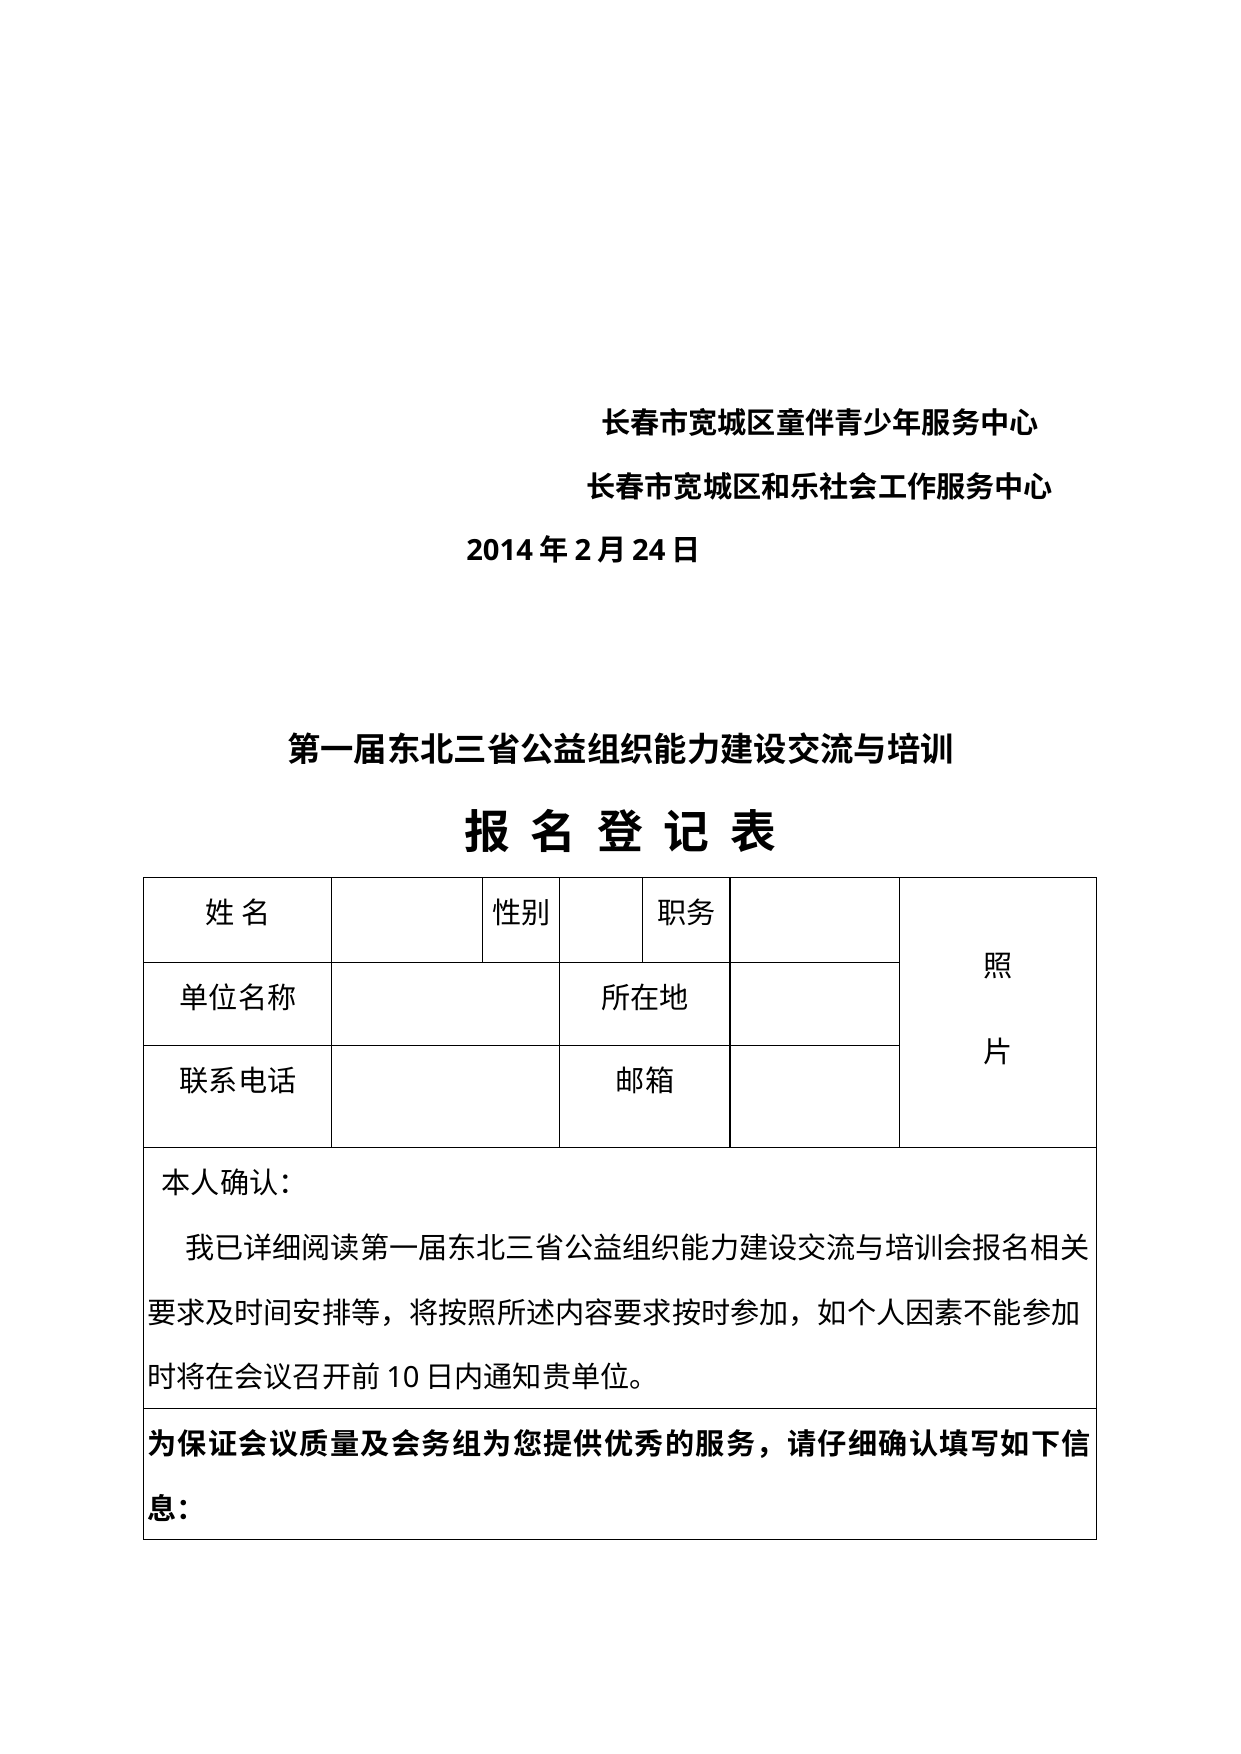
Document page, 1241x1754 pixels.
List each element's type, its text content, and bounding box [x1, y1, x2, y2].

table_header [332, 878, 482, 962]
text 长春市宽城区童伴青少年服务中心 [187, 400, 1038, 442]
table_cell 单位名称 [144, 963, 331, 1045]
text 长春市宽城区和乐社会工作服务中心 [187, 463, 1053, 506]
table_header 姓 名 [144, 878, 331, 962]
table_cell [332, 1046, 559, 1147]
table_cell 邮箱 [560, 1046, 729, 1147]
text 报 名 登 记 表 [187, 780, 1053, 877]
table_header 性别 [483, 878, 559, 962]
text 第一届东北三省公益组织能力建设交流与培训 [187, 715, 1053, 780]
table_cell [332, 963, 559, 1045]
table_header 职务 [643, 878, 729, 962]
table_header [731, 878, 899, 962]
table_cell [144, 1409, 1096, 1539]
table_header [560, 878, 642, 962]
table_header 照 片 [900, 878, 1096, 1147]
table_cell [731, 1046, 899, 1147]
table_cell [731, 963, 899, 1045]
text 2014年2月24日 [187, 527, 1053, 569]
table_cell 联系电话 [144, 1046, 331, 1147]
table_cell 所在地 [560, 963, 729, 1045]
table_cell 本人确认： 我已详细阅读第一届东北三省公益组织能力建设交流与培训会报名相关要求及时间安排等，将按照所述内容要求按时参加，如个人因素不能参加时将在会议召开前10日内通知贵单位。 [144, 1148, 1096, 1408]
